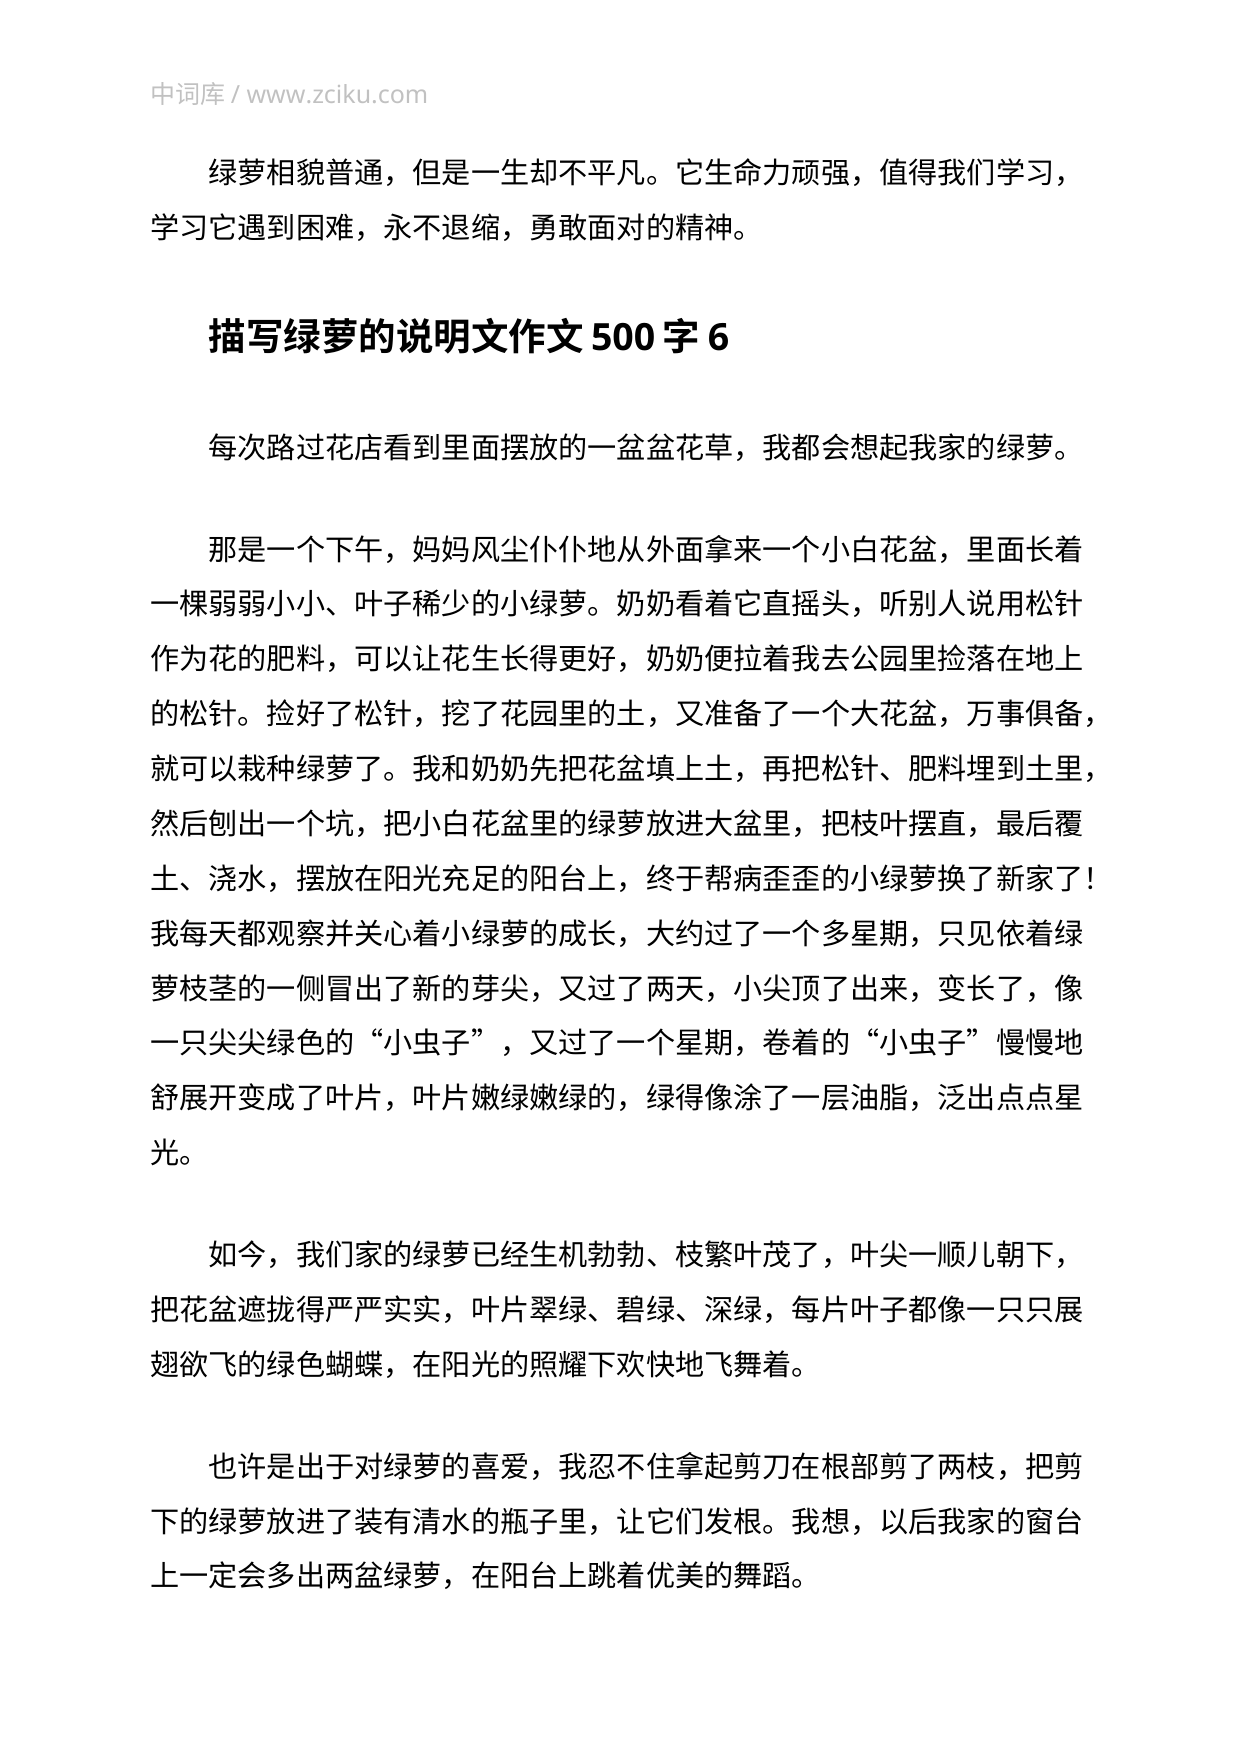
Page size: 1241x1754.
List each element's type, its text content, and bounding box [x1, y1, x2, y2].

text 如今，我们家的绿萝已经生机勃勃、枝繁叶茂了，叶尖一顺儿朝下，把花盆遮拢得严严实实，叶片翠绿、碧绿、深绿，每片叶子都像一只只展翅欲飞的绿色蝴蝶，在阳光的照耀下欢快地飞舞着。 [150, 1232, 1090, 1384]
text 每次路过花店看到里面摆放的一盆盆花草，我都会想起我家的绿萝。 [150, 424, 1090, 467]
text 绿萝相貌普通，但是一生却不平凡。它生命力顽强，值得我们学习，学习它遇到困难，永不退缩，勇敢面对的精神。 [150, 150, 1090, 247]
text 描写绿萝的说明文作文500字6 [150, 307, 1090, 361]
text 也许是出于对绿萝的喜爱，我忍不住拿起剪刀在根部剪了两枝，把剪下的绿萝放进了装有清水的瓶子里，让它们发根。我想，以后我家的窗台上一定会多出两盆绿萝，在阳台上跳着优美的舞蹈。 [150, 1443, 1090, 1595]
text 那是一个下午，妈妈风尘仆仆地从外面拿来一个小白花盆，里面长着一棵弱弱小小、叶子稀少的小绿萝。奶奶看着它直摇头，听别人说用松针作为花的肥料，可以让花生长得更好，奶奶便拉着我去公园里捡落在地上的松针。捡好了松针，挖了花园里的土，又准备了一个大花盆，万事俱备，就可以栽种绿萝了。我和奶奶先把花盆填上土，再把松针、肥料埋到土里，然后刨出一个坑，把小白花盆里的绿萝放进大盆里，把枝叶摆直，最后覆土、浇水，摆放在阳光充足的阳台上，终于帮病歪歪的小绿萝换了新家了！我每天都观察并关心着小绿萝的成长，大约过了一个多星期，只见依着绿萝枝茎的一侧冒出了新的芽尖，又过了两天，小尖顶了出来，变长了，像一只尖尖绿色的“小虫子”，又过了一个星期，卷着的“小虫子”慢慢地舒展开变成了叶片，叶片嫩绿嫩绿的，绿得像涂了一层油脂，泛出点点星光。 [150, 526, 1090, 1172]
